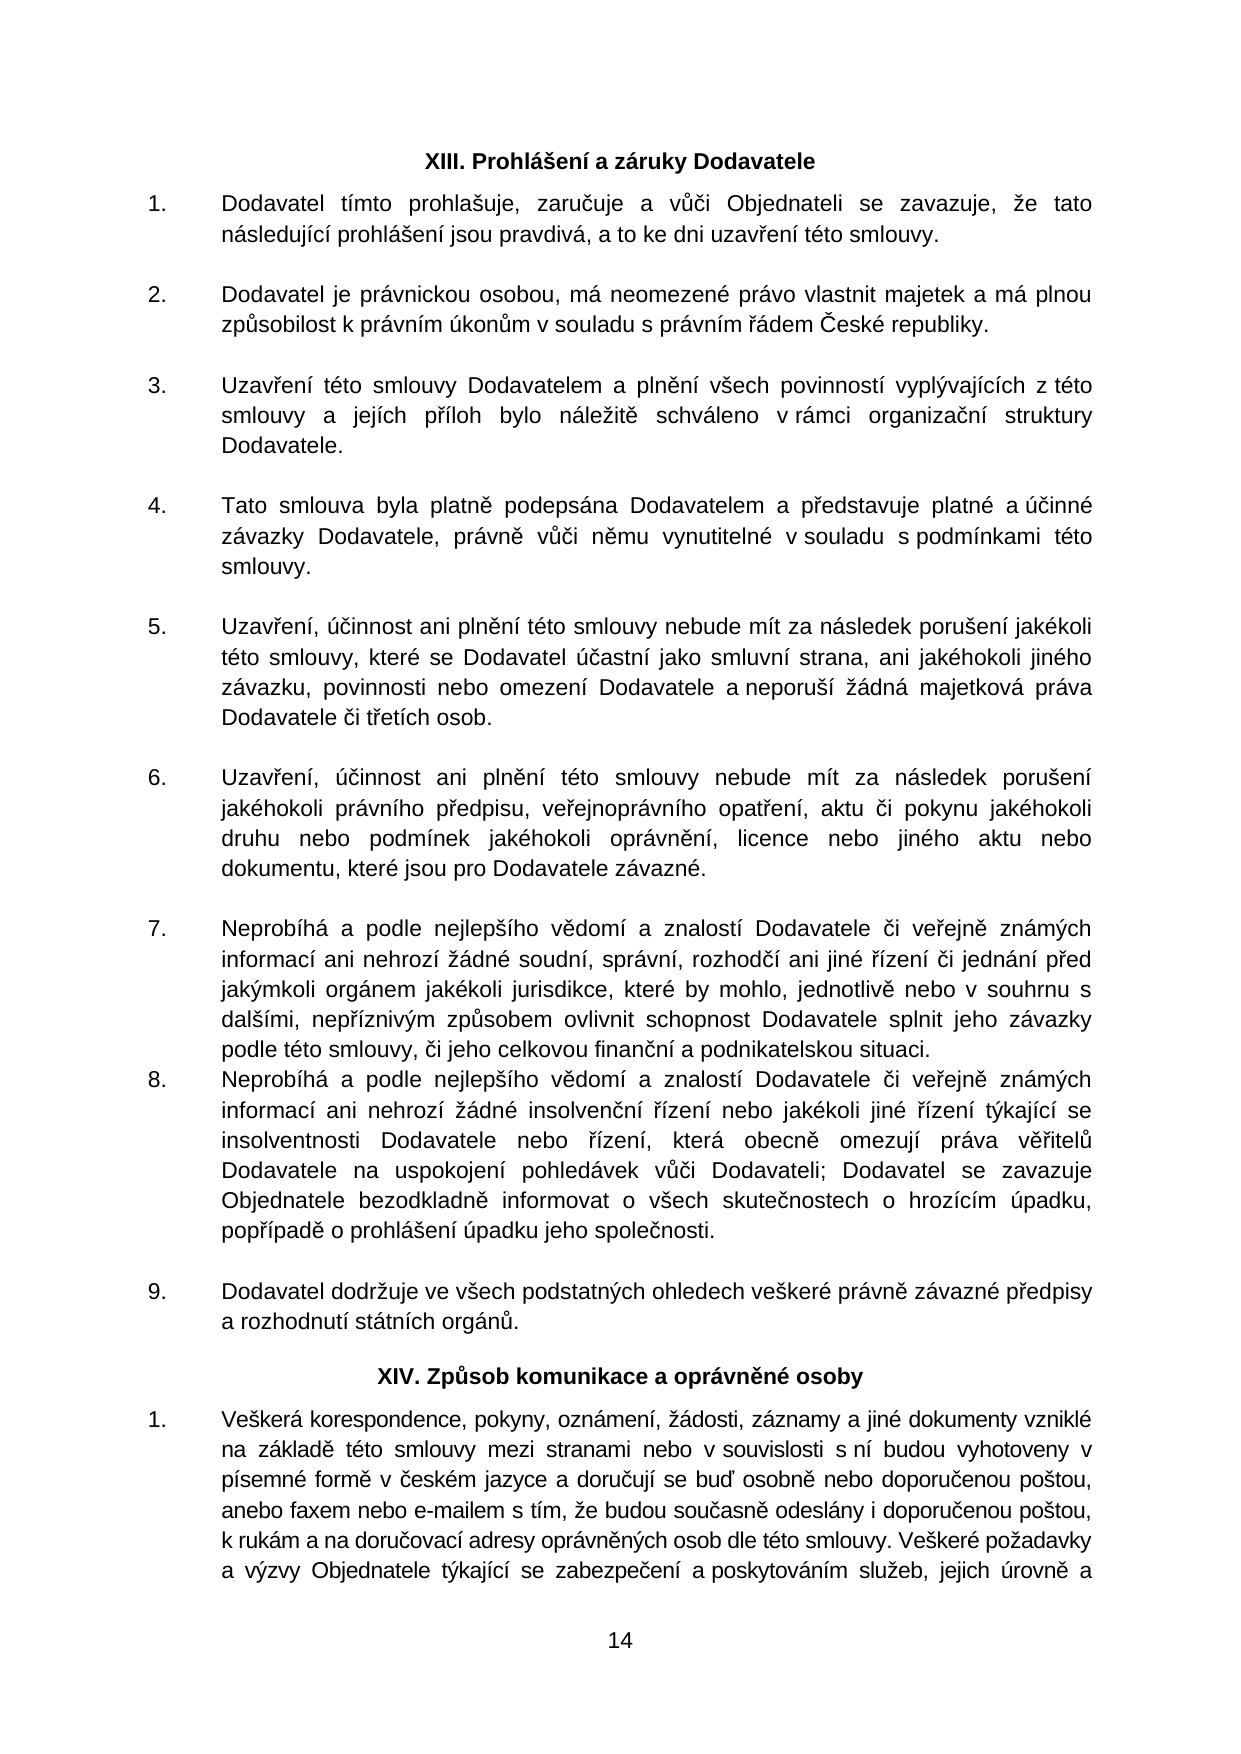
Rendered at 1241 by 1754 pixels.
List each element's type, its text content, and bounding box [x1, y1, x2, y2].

text 8. Neprobíhá a podle nejlepšího vědomí a znalostí Dodavatele či veřejně známých informací ani nehrozí žádné insolvenční řízení nebo jakékoli jiné řízení týkající se insolventnosti Dodavatele nebo řízení, která obecně omezují práva věřitelů Dodavatele na uspokojení pohledávek vůči Dodavateli; Dodavatel se zavazuje Objednatele bezodkladně informovat o všech skutečnostech o hrozícím úpadku, popřípadě o prohlášení úpadku jeho společnosti. [148, 1066, 1092, 1244]
text 4. Tato smlouva byla platně podepsána Dodavatelem a představuje platné a účinné závazky Dodavatele, právně vůči němu vynutitelné v souladu s podmínkami této smlouvy. [148, 492, 1092, 579]
text 3. Uzavření této smlouvy Dodavatelem a plnění všech povinností vyplývajících z této smlouvy a jejích příloh bylo náležitě schváleno v rámci organizační struktury Dodavatele. [148, 372, 1092, 458]
text 5. Uzavření, účinnost ani plnění této smlouvy nebude mít za následek porušení jakékoli této smlouvy, které se Dodavatel účastní jako smluvní strana, ani jakéhokoli jiného závazku, povinnosti nebo omezení Dodavatele a neporuší žádná majetková práva Dodavatele či třetích osob. [148, 613, 1092, 730]
text 1. Dodavatel tímto prohlašuje, zaručuje a vůči Objednateli se zavazuje, že tato následující prohlášení jsou pravdivá, a to ke dni uzavření této smlouvy. [148, 190, 1092, 247]
text 6. Uzavření, účinnost ani plnění této smlouvy nebude mít za následek porušení jakéhokoli právního předpisu, veřejnoprávního opatření, aktu či pokynu jakéhokoli druhu nebo podmínek jakéhokoli oprávnění, licence nebo jiného aktu nebo dokumentu, které jsou pro Dodavatele závazné. [148, 764, 1092, 881]
text XIV. Způsob komunikace a oprávněné osoby [148, 1363, 1092, 1390]
text 9. Dodavatel dodržuje ve všech podstatných ohledech veškeré právně závazné předpisy a rozhodnutí státních orgánů. [148, 1278, 1092, 1334]
text 7. Neprobíhá a podle nejlepšího vědomí a znalostí Dodavatele či veřejně známých informací ani nehrozí žádné soudní, správní, rozhodčí ani jiné řízení či jednání před jakýmkoli orgánem jakékoli jurisdikce, které by mohlo, jednotlivě nebo v souhrnu s dalšími, nepříznivým způsobem ovlivnit schopnost Dodavatele splnit jeho závazky podle této smlouvy, či jeho celkovou finanční a podnikatelskou situaci. [148, 915, 1092, 1063]
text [148, 1406, 1092, 1583]
text 2. Dodavatel je právnickou osobou, má neomezené právo vlastnit majetek a má plnou způsobilost k právním úkonům v souladu s právním řádem České republiky. [148, 281, 1092, 338]
text XIII. Prohlášení a záruky Dodavatele [148, 148, 1092, 174]
